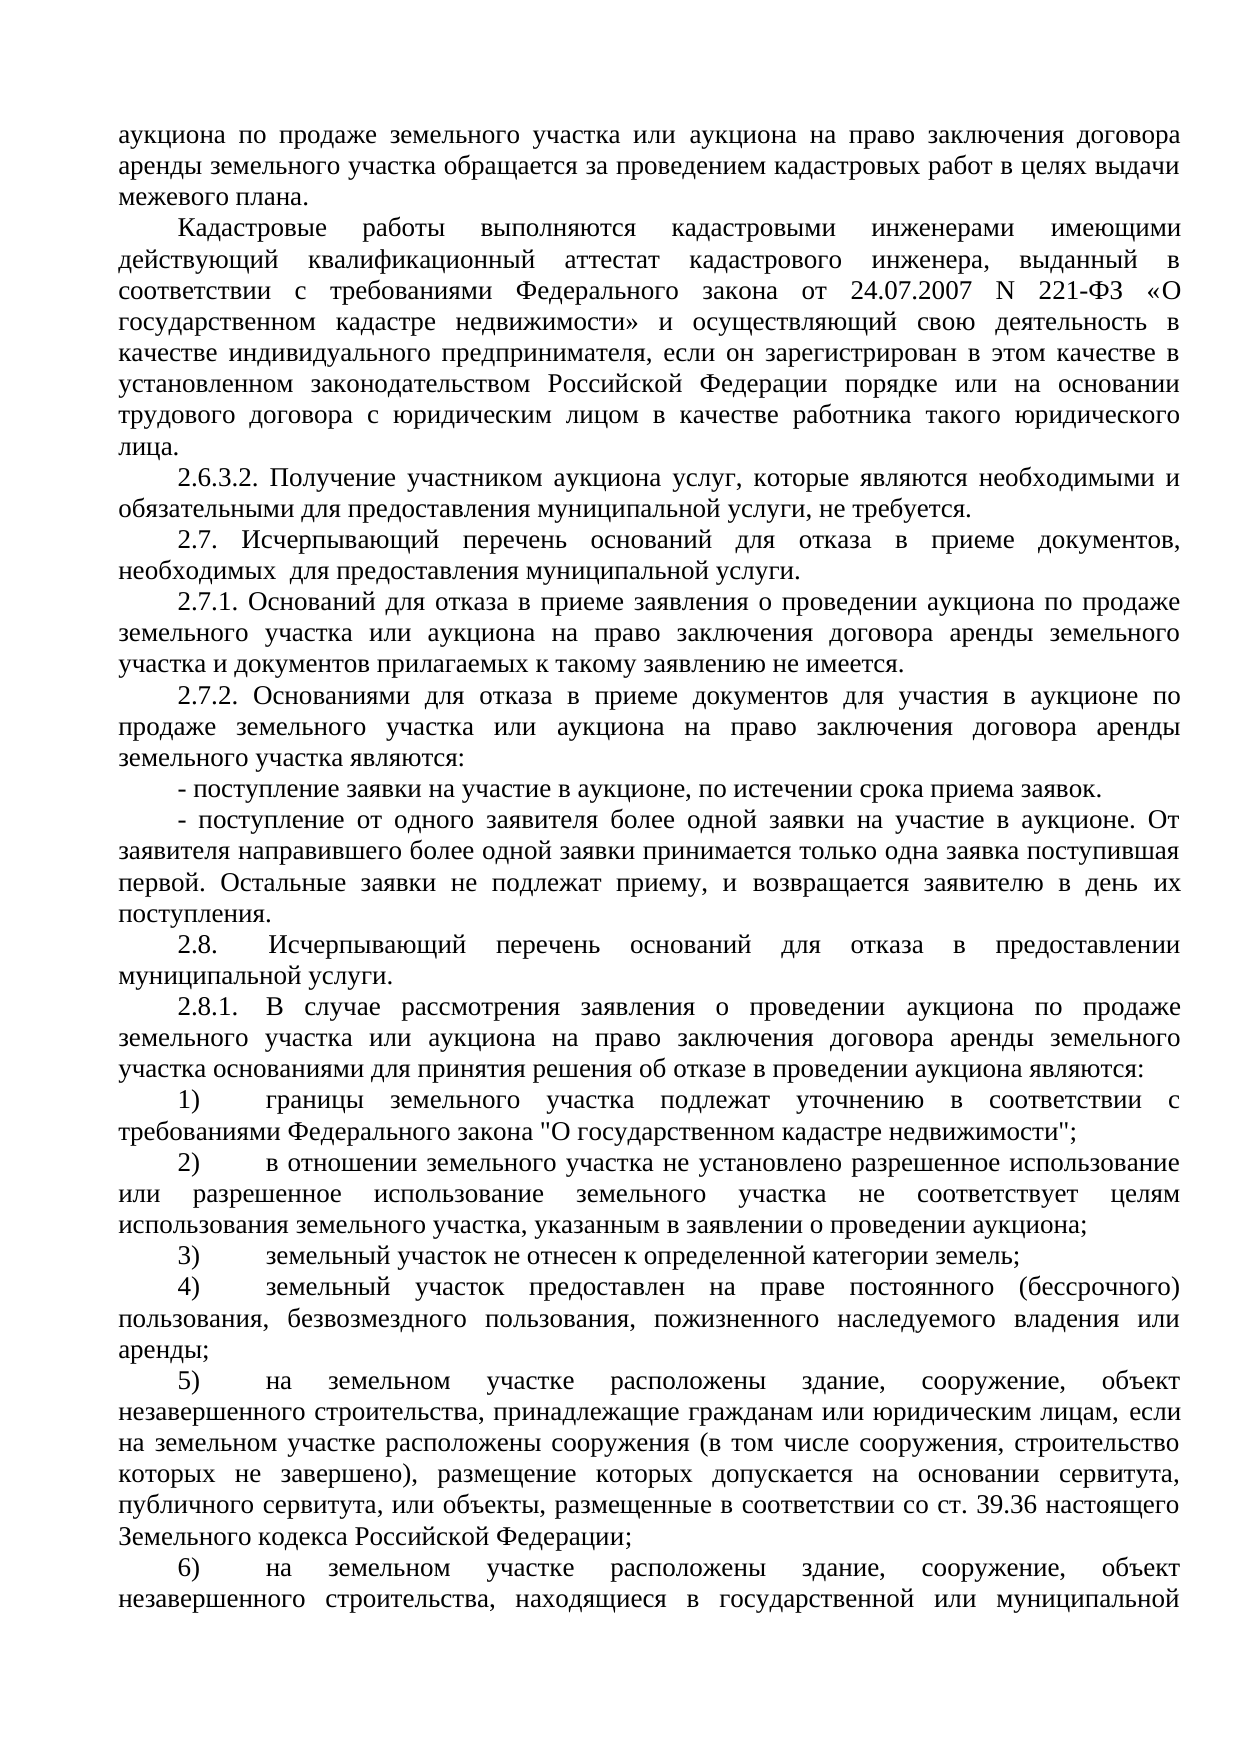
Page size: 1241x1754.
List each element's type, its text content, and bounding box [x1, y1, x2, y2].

text - поступление заявки на участие в аукционе, по истечении срока приема заявок. [118, 772, 1181, 803]
list Исчерпывающий перечень оснований для отказа в предоставлении муниципальной услуги. [118, 928, 1181, 990]
list 2.7.1. Оснований для отказа в приеме заявления о проведении аукциона по продаже земельного участка или аукциона на право заключения договора аренды земельного участка и документов прилагаемых к такому заявлению не имеется. [118, 585, 1181, 679]
text 2.7.2. Основаниями для отказа в приеме документов для участия в аукционе по продаже земельного участка или аукциона на право заключения договора аренды земельного участка являются: [118, 679, 1181, 772]
text 2.6.3.2. Получение участником аукциона услуг, которые являются необходимыми и обязательными для предоставления муниципальной услуги, не требуется. [118, 461, 1181, 523]
text - поступление от одного заявителя более одной заявки на участие в аукционе. От заявителя направившего более одной заявки принимается только одна заявка поступившая первой. Остальные заявки не подлежат приему, и возвращается заявителю в день их поступления. [118, 803, 1181, 928]
list В случае рассмотрения заявления о проведении аукциона по продаже земельного участка или аукциона на право заключения договора аренды земельного участка основаниями для принятия решения об отказе в проведении аукциона являются: [118, 990, 1181, 1084]
list границы земельного участка подлежат уточнению в соответствии с требованиями Федерального закона "О государственном кадастре недвижимости"; [118, 1084, 1181, 1146]
list в отношении земельного участка не установлено разрешенное использование или разрешенное использование земельного участка не соответствует целям использования земельного участка, указанным в заявлении о проведении аукциона; [118, 1146, 1181, 1239]
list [118, 1551, 1181, 1613]
list земельный участок предоставлен на праве постоянного (бессрочного) пользования, безвозмездного пользования, пожизненного наследуемого владения или аренды; [118, 1271, 1181, 1364]
text 2.7. Исчерпывающий перечень оснований для отказа в приеме документов, необходимых для предоставления муниципальной услуги. [118, 523, 1181, 585]
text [118, 118, 1181, 212]
text Кадастровые работы выполняются кадастровыми инженерами имеющими действующий квалификационный аттестат кадастрового инженера, выданный в соответствии с требованиями Федерального закона от 24.07.2007 N 221-ФЗ «О государственном кадастре недвижимости» и осуществляющий свою деятельность в качестве индивидуального предпринимателя, если он зарегистрирован в этом качестве в установленном законодательством Российской Федерации порядке или на основании трудового договора с юридическим лицом в качестве работника такого юридического лица. [118, 212, 1181, 461]
list земельный участок не отнесен к определенной категории земель; [118, 1239, 1181, 1271]
list на земельном участке расположены здание, сооружение, объект незавершенного строительства, принадлежащие гражданам или юридическим лицам, если на земельном участке расположены сооружения (в том числе сооружения, строительство которых не завершено), размещение которых допускается на основании сервитута, публичного сервитута, или объекты, размещенные в соответствии со ст. 39.36 настоящего Земельного кодекса Российской Федерации; [118, 1364, 1181, 1551]
